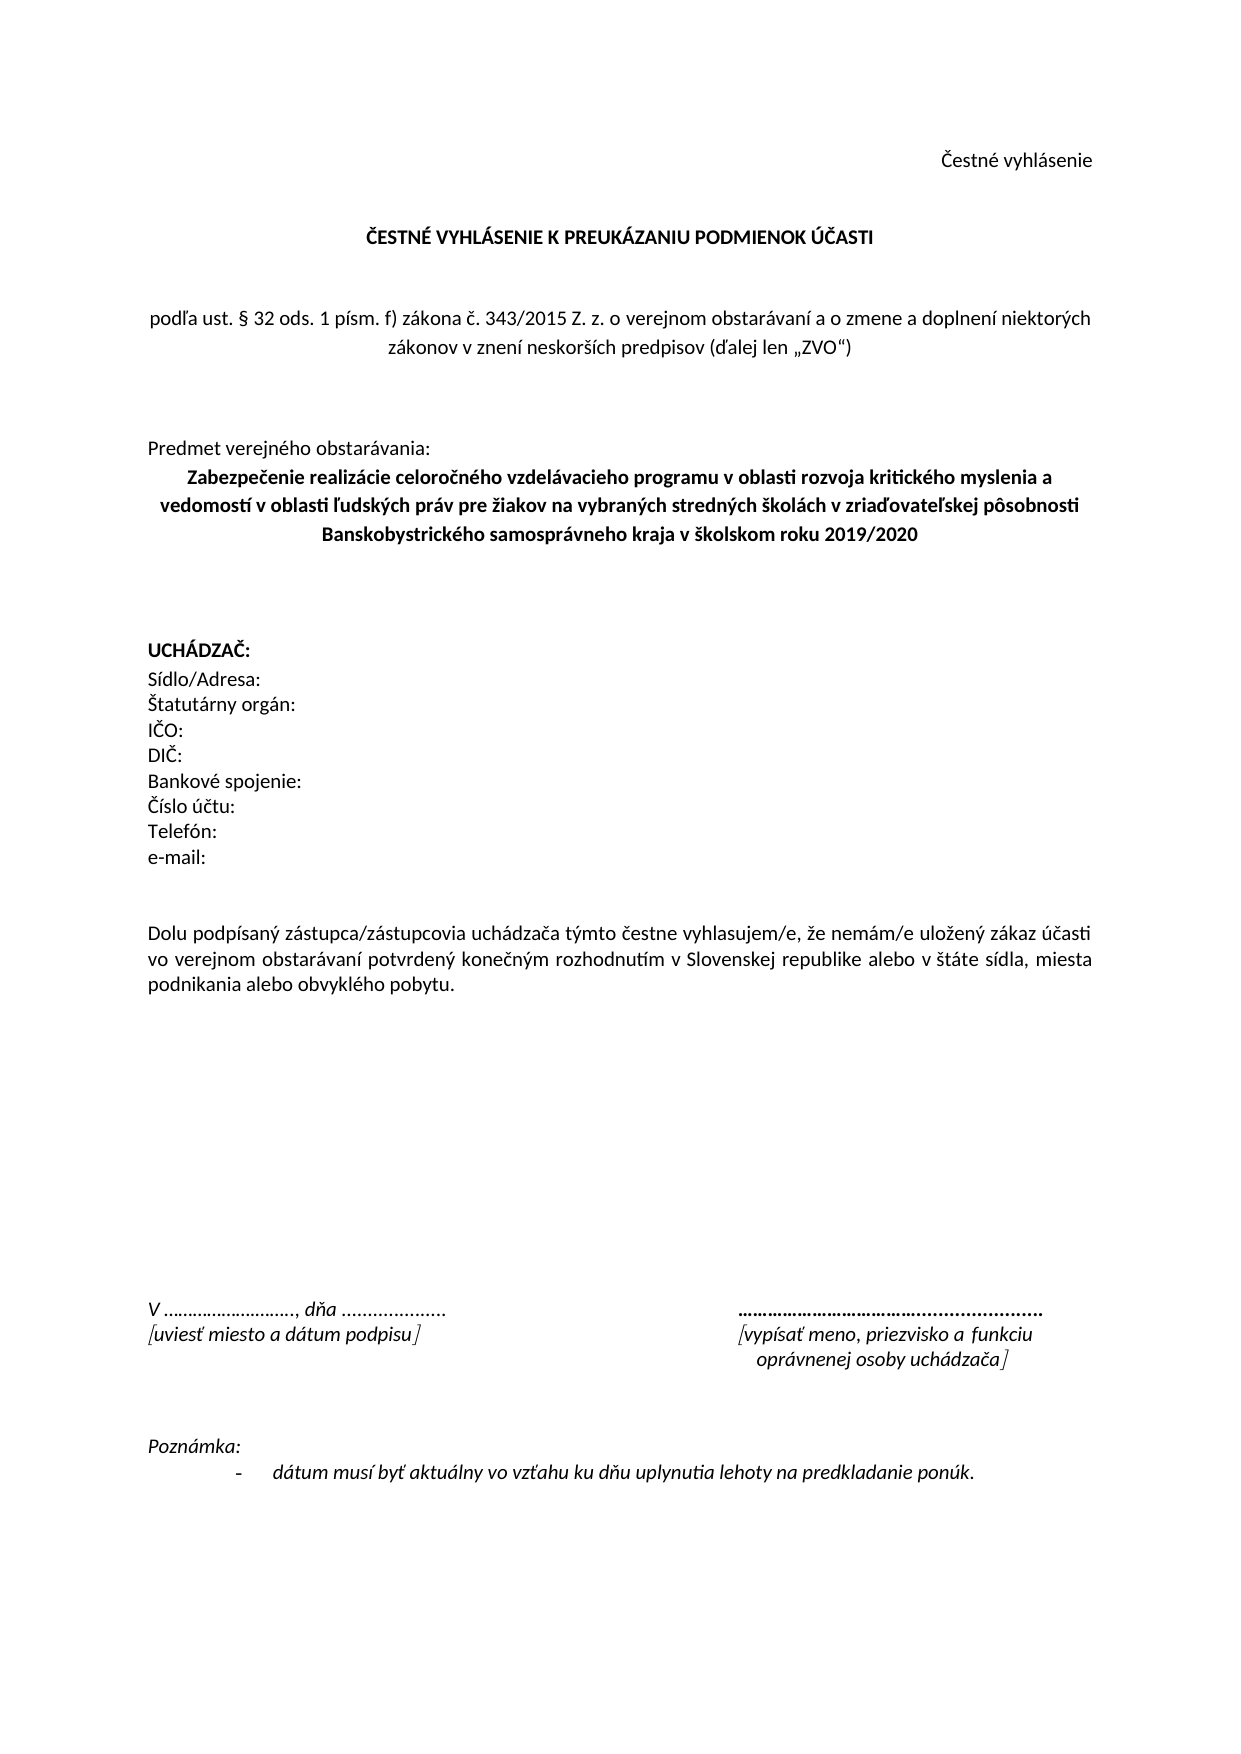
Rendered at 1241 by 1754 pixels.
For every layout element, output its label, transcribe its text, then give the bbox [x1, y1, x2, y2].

text uviesť miesto a dátum podpisu vypísať meno, priezvisko a funkciu [148, 1321, 1093, 1347]
text IČO: [148, 717, 1093, 742]
text Sídlo/Adresa: [148, 666, 1093, 692]
text V ……………….…….., dňa .................... ………………………………....................... [148, 1296, 1093, 1321]
text e-mail: [148, 844, 1093, 869]
text Číslo účtu: [148, 793, 1093, 819]
text Telefón: [148, 819, 1093, 844]
text oprávnenej osoby uchádzača [664, 1347, 1093, 1372]
text ČESTNÉ VYHLÁSENIE K PREUKÁZANIU PODMIENOK ÚČASTI [148, 224, 1093, 249]
text Čestné vyhlásenie [148, 148, 1093, 173]
text UCHÁDZAČ: [148, 637, 1093, 662]
text Bankové spojenie: [148, 768, 1093, 793]
text podľa ust. § 32 ods. 1 písm. f) zákona č. 343/2015 Z. z. o verejnom obstarávaní a o zmene a doplnení niektorých zákonov v znení neskorších predpisov (ďalej len „ZVO“) [148, 303, 1093, 360]
text DIČ: [148, 742, 1093, 768]
list dátum musí byť aktuálny vo vzťahu ku dňu uplynutia lehoty na predkladanie ponúk. [235, 1459, 1093, 1484]
text Štatutárny orgán: [148, 692, 1093, 717]
text Predmet verejného obstarávania: [148, 433, 1093, 462]
text Zabezpečenie realizácie celoročného vzdelávacieho programu v oblasti rozvoja kritického myslenia a vedomostí v oblasti ľudských práv pre žiakov na vybraných stredných školách v zriaďovateľskej pôsobnosti Banskobystrického samosprávneho kraja v školskom roku 2019/2020 [148, 462, 1093, 547]
text Poznámka: [148, 1434, 1018, 1459]
text Dolu podpísaný zástupca/zástupcovia uchádzača týmto čestne vyhlasujem/e, že nemám/e uložený zákaz účasti vo verejnom obstarávaní potvrdený konečným rozhodnutím v Slovenskej republike alebo v štáte sídla, miesta podnikania alebo obvyklého pobytu. [148, 920, 1093, 997]
